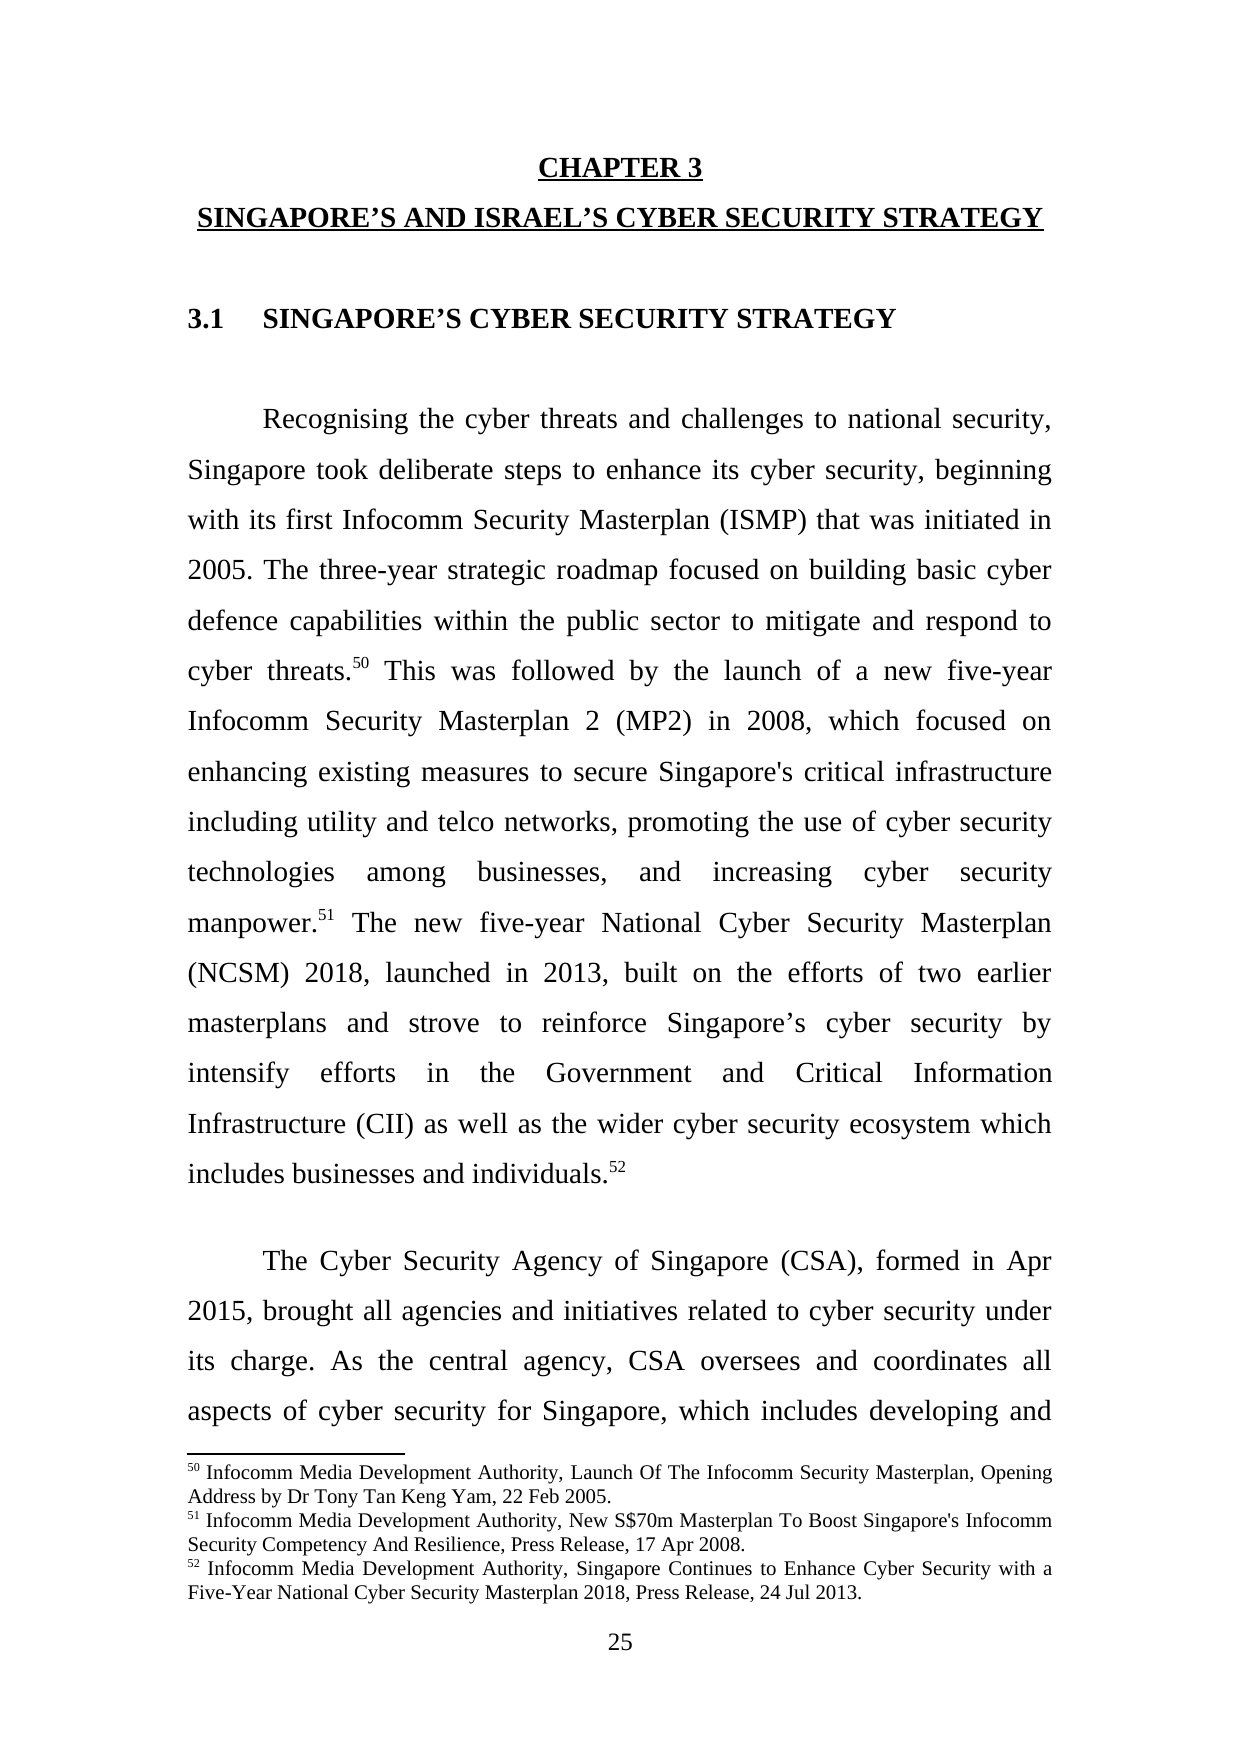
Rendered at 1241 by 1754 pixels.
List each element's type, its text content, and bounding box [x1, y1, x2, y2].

text SINGAPORE’S AND ISRAEL’S CYBER SECURITY STRATEGY [187, 200, 1053, 234]
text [187, 1243, 1053, 1427]
text 3.1 SINGAPORE’S CYBER SECURITY STRATEGY [187, 301, 1053, 334]
text CHAPTER 3 [187, 150, 1053, 183]
text Recognising the cyber threats and challenges to national security, Singapore took deliberate steps to enhance its cyber security, beginning with its first Infocomm Security Masterplan (ISMP) that was initiated in 2005. The three-year strategic roadmap focused on building basic cyber defence capabilities within the public sector to mitigate and respond to cyber threats. This was followed by the launch of a new five-year Infocomm Security Masterplan 2 (MP2) in 2008, which focused on enhancing existing measures to secure Singapore's critical infrastructure including utility and telco networks, promoting the use of cyber security technologies among businesses, and increasing cyber security manpower. The new five-year National Cyber Security Masterplan (NCSM) 2018, launched in 2013, built on the efforts of two earlier masterplans and strove to reinforce Singapore’s cyber security by intensify efforts in the Government and Critical Information Infrastructure (CII) as well as the wider cyber security ecosystem which includes businesses and individuals. [187, 402, 1053, 868]
text Recognising the cyber threats and challenges to national security, Singapore took deliberate steps to enhance its cyber security, beginning with its first Infocomm Security Masterplan (ISMP) that was initiated in 2005. The three-year strategic roadmap focused on building basic cyber defence capabilities within the public sector to mitigate and respond to cyber threats. This was followed by the launch of a new five-year Infocomm Security Masterplan 2 (MP2) in 2008, which focused on enhancing existing measures to secure Singapore's critical infrastructure including utility and telco networks, promoting the use of cyber security technologies among businesses, and increasing cyber security manpower. The new five-year National Cyber Security Masterplan (NCSM) 2018, launched in 2013, built on the efforts of two earlier masterplans and strove to reinforce Singapore’s cyber security by intensify efforts in the Government and Critical Information Infrastructure (CII) as well as the wider cyber security ecosystem which includes businesses and individuals. [187, 869, 1053, 1190]
